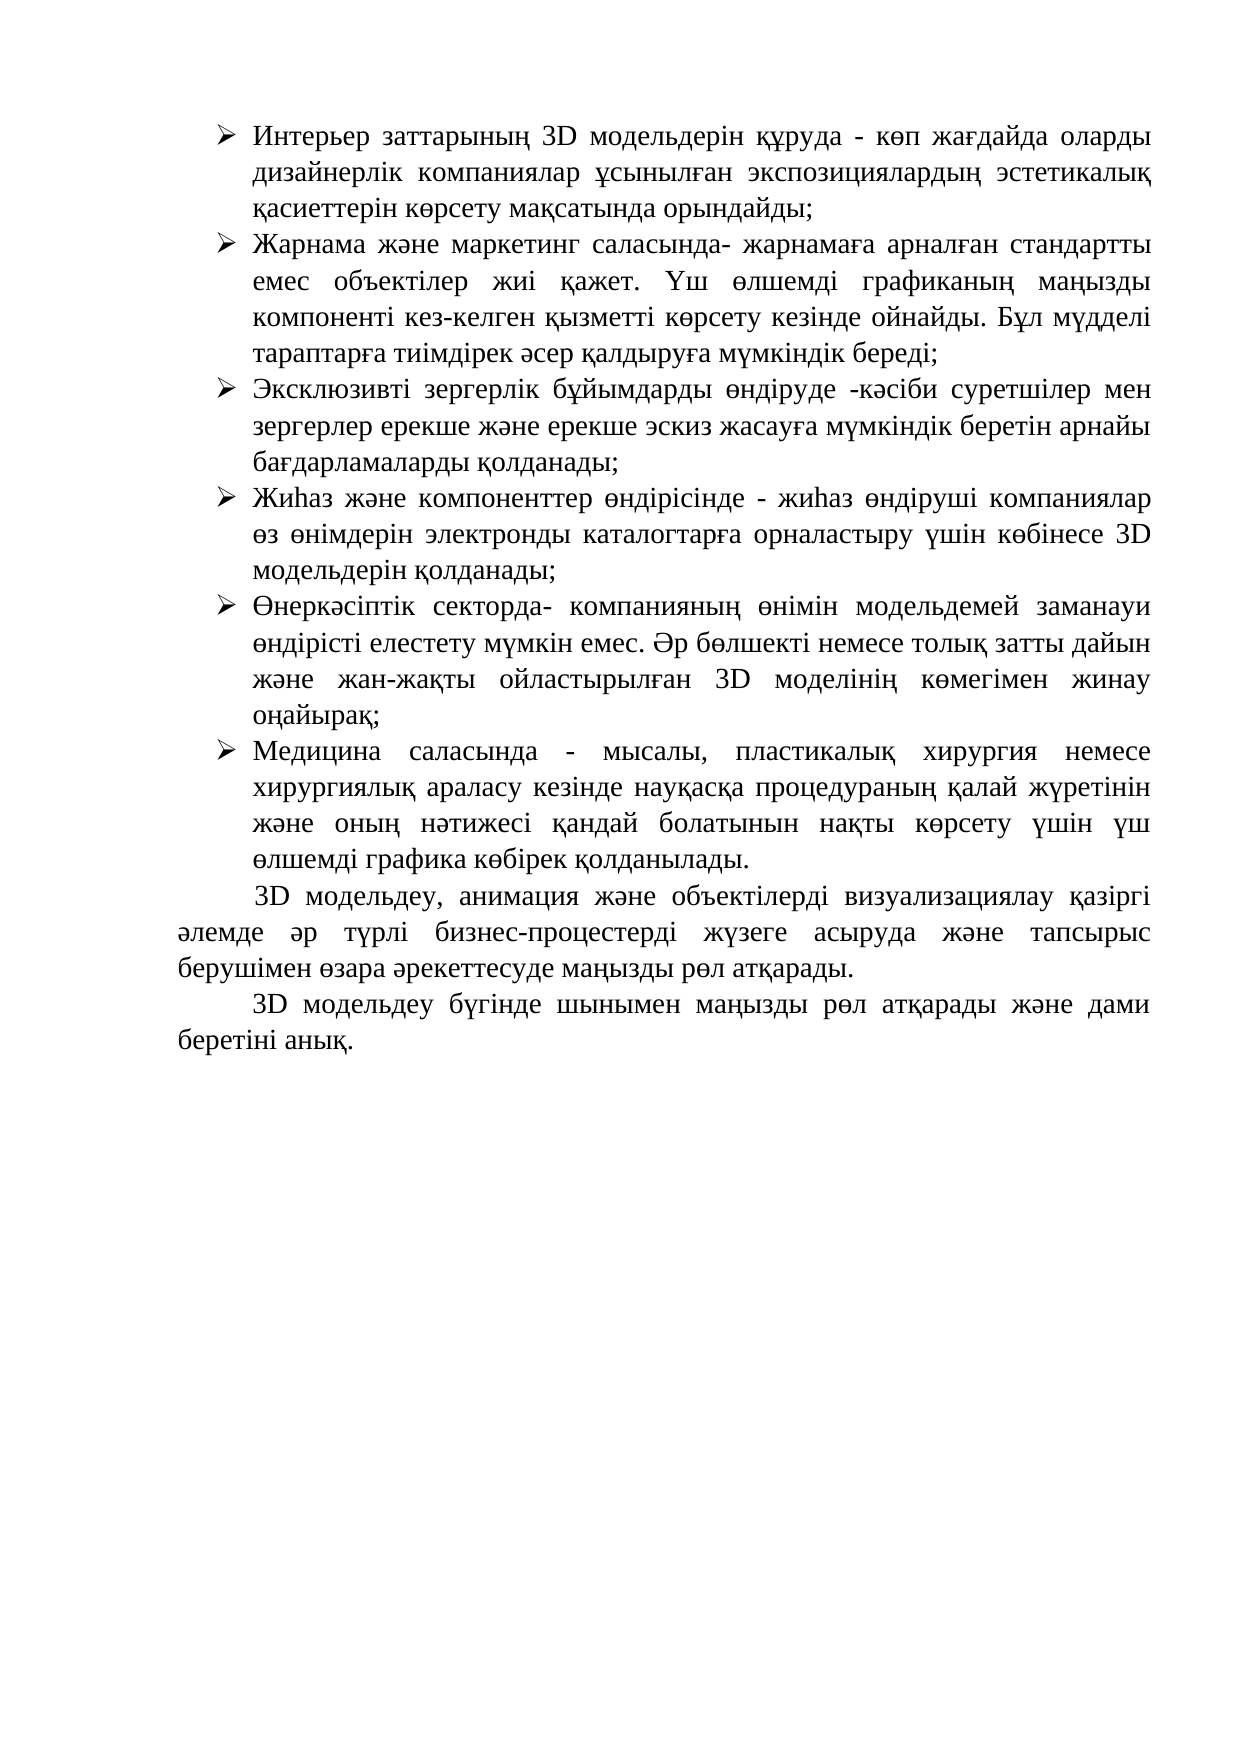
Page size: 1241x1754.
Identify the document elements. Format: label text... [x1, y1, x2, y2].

text 3D модельдеу бүгінде шынымен маңызды рөл атқарады және дами беретіні анық. [177, 986, 1152, 1056]
list Медицина саласында - мысалы, пластикалық хирургия немесе хирургиялық араласу кезінде науқасқа процедураның қалай жүретінін және оның нәтижесі қандай болатынын нақты көрсету үшін үш өлшемді графика көбірек қолданылады. [215, 733, 1152, 875]
list Өнеркәсіптік секторда- компанияның өнімін модельдемей заманауи өндірісті елестету мүмкін емес. Әр бөлшекті немесе толық затты дайын және жан-жақты ойластырылған 3D моделінің көмегімен жинау оңайырақ; [215, 588, 1152, 731]
text 3D модельдеу, анимация және объектілерді визуализациялау қазіргі әлемде әр түрлі бизнес-процестерді жүзеге асыруда және тапсырыс берушімен өзара әрекеттесуде маңызды рөл атқарады. [177, 878, 1152, 984]
list Жиһаз және компоненттер өндірісінде - жиһаз өндіруші компаниялар өз өнімдерін электронды каталогтарға орналастыру үшін көбінесе 3D модельдерін қолданады; [215, 480, 1152, 586]
list Интерьер заттарының 3D модельдерін құруда - көп жағдайда оларды дизайнерлік компаниялар ұсынылған экспозициялардың эстетикалық қасиеттерін көрсету мақсатында орындайды; [215, 118, 1152, 224]
list Эксклюзивті зергерлік бұйымдарды өндіруде -кәсіби суретшілер мен зергерлер ерекше және ерекше эскиз жасауға мүмкіндік беретін арнайы бағдарламаларды қолданады; [215, 371, 1152, 477]
list Жарнама және маркетинг саласында- жарнамаға арналған стандартты емес объектілер жиі қажет. Үш өлшемді графиканың маңызды компоненті кез-келген қызметті көрсету кезінде ойнайды. Бұл мүдделі тараптарға тиімдірек әсер қалдыруға мүмкіндік береді; [215, 227, 1152, 369]
